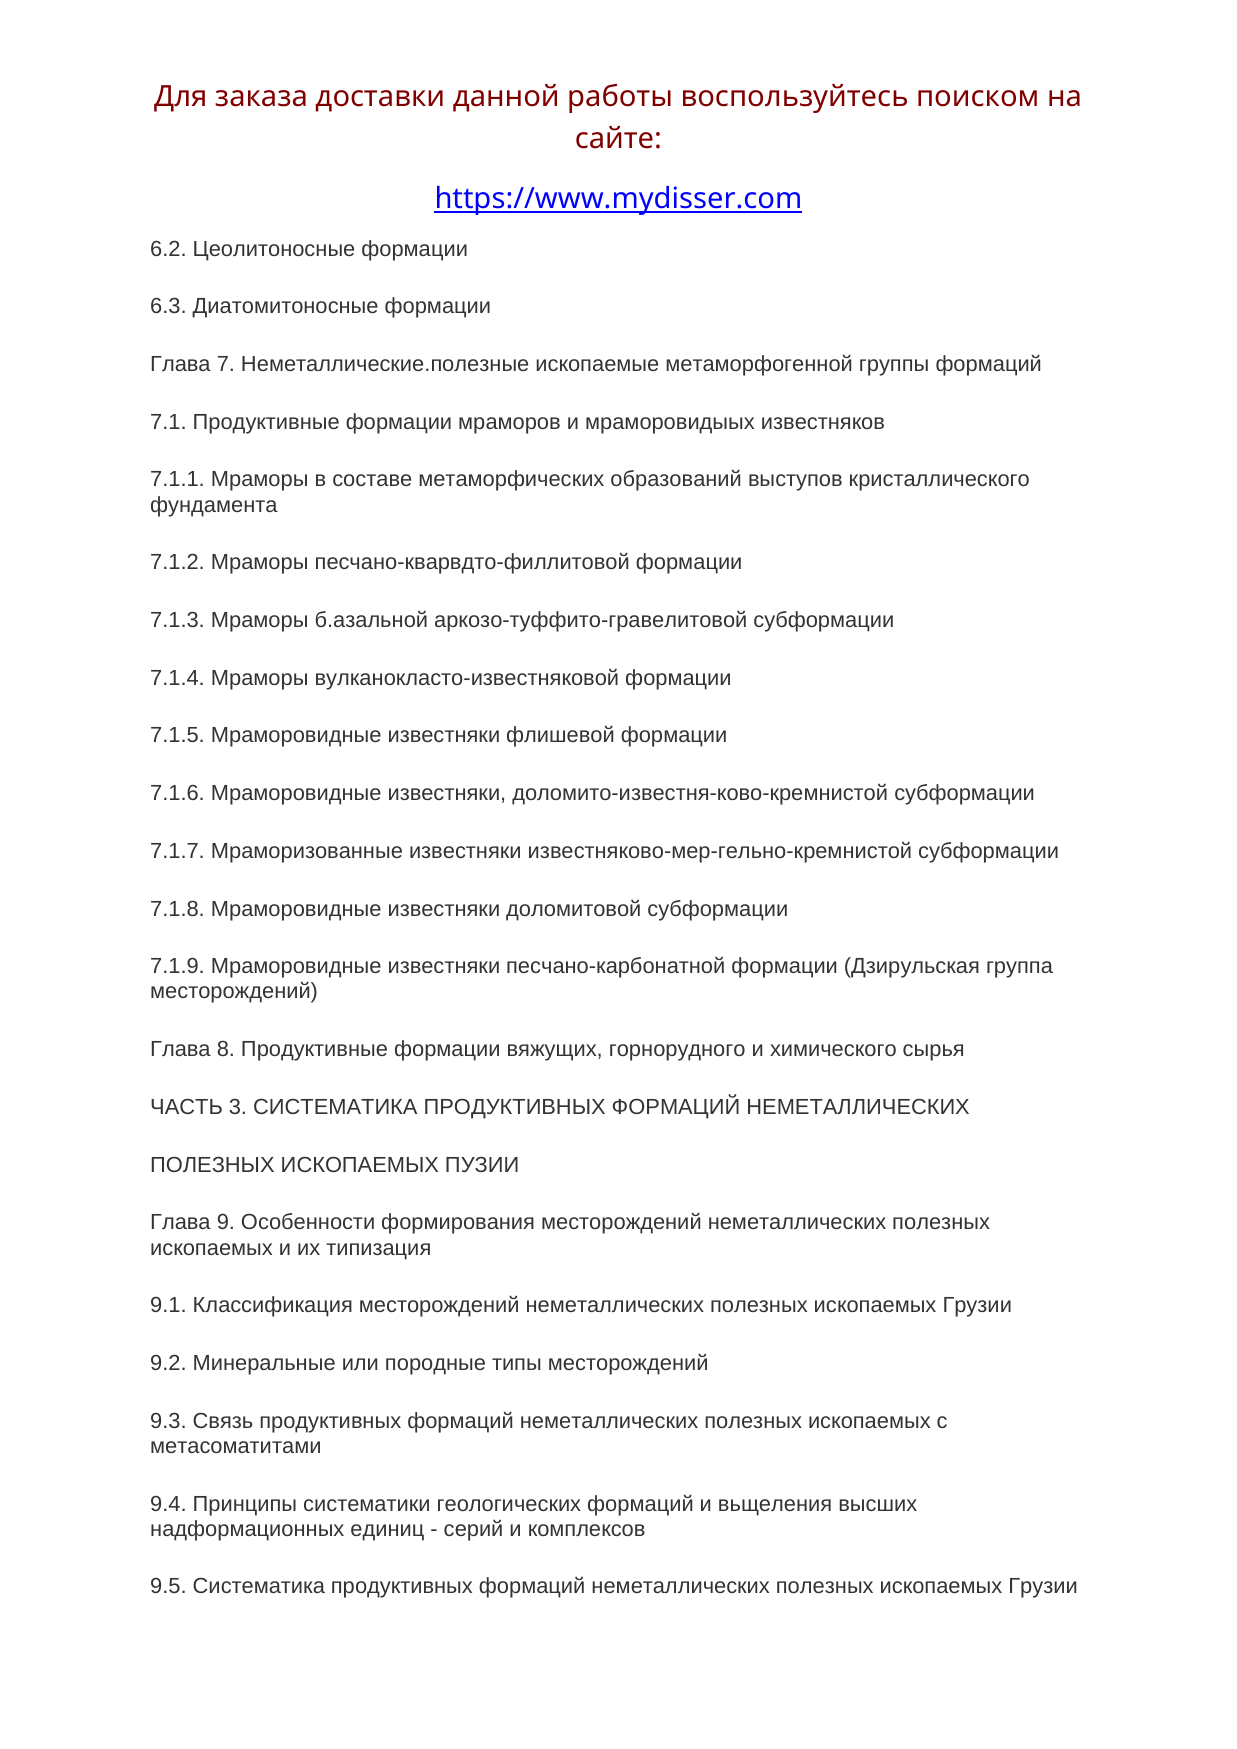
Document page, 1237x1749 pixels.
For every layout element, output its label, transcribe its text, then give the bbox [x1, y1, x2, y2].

text 7.1. Продуктивные формации мраморов и мраморовидыых известняков [150, 409, 1086, 434]
text 9.2. Минеральные или породные типы месторождений [150, 1350, 1086, 1375]
text 7.1.4. Мраморы вулканокласто-известняковой формации [150, 665, 1086, 690]
text 9.3. Связь продуктивных формаций неметаллических полезных ископаемых с метасоматитами [150, 1408, 1086, 1458]
text Глава 8. Продуктивные формации вяжущих, горнорудного и химического сырья [150, 1036, 1086, 1061]
text 9.1. Классификация месторождений неметаллических полезных ископаемых Грузии [150, 1292, 1086, 1317]
text 9.4. Принципы систематики геологических формаций и вьщеления высших надформационных единиц - серий и комплексов [150, 1491, 1086, 1541]
text 9.5. Систематика продуктивных формаций неметаллических полезных ископаемых Грузии [150, 1573, 1086, 1599]
text ЧАСТЬ 3. СИСТЕМАТИКА ПРОДУКТИВНЫХ ФОРМАЦИЙ НЕМЕТАЛЛИЧЕСКИХ [150, 1094, 1086, 1119]
text Глава 7. Неметаллические.полезные ископаемые метаморфогенной группы формаций [150, 351, 1086, 376]
text 7.1.7. Мраморизованные известняки известняково-мер-гельно-кремнистой субформации [150, 838, 1086, 863]
text 6.3. Диатомитоносные формации [150, 293, 1086, 318]
text 7.1.8. Мраморовидные известняки доломитовой субформации [150, 896, 1086, 921]
text 7.1.5. Мраморовидные известняки флишевой формации [150, 722, 1086, 748]
text 7.1.3. Мраморы б.азальной аркозо-туффито-гравелитовой субформации [150, 607, 1086, 632]
text ПОЛЕЗНЫХ ИСКОПАЕМЫХ ПУЗИИ [150, 1152, 1086, 1177]
text 7.1.2. Мраморы песчано-кварвдто-филлитовой формации [150, 549, 1086, 574]
text Глава 9. Особенности формирования месторождений неметаллических полезных ископаемых и их типизация [150, 1209, 1086, 1260]
text 7.1.1. Мраморы в составе метаморфических образований выступов кристаллического фундамента [150, 466, 1086, 517]
text 6.2. Цеолитоносные формации [150, 236, 1086, 261]
text 7.1.9. Мраморовидные известняки песчано-карбонатной формации (Дзирульская группа месторождений) [150, 953, 1086, 1004]
text 7.1.6. Мраморовидные известняки, доломито-известня-ково-кремнистой субформации [150, 780, 1086, 805]
